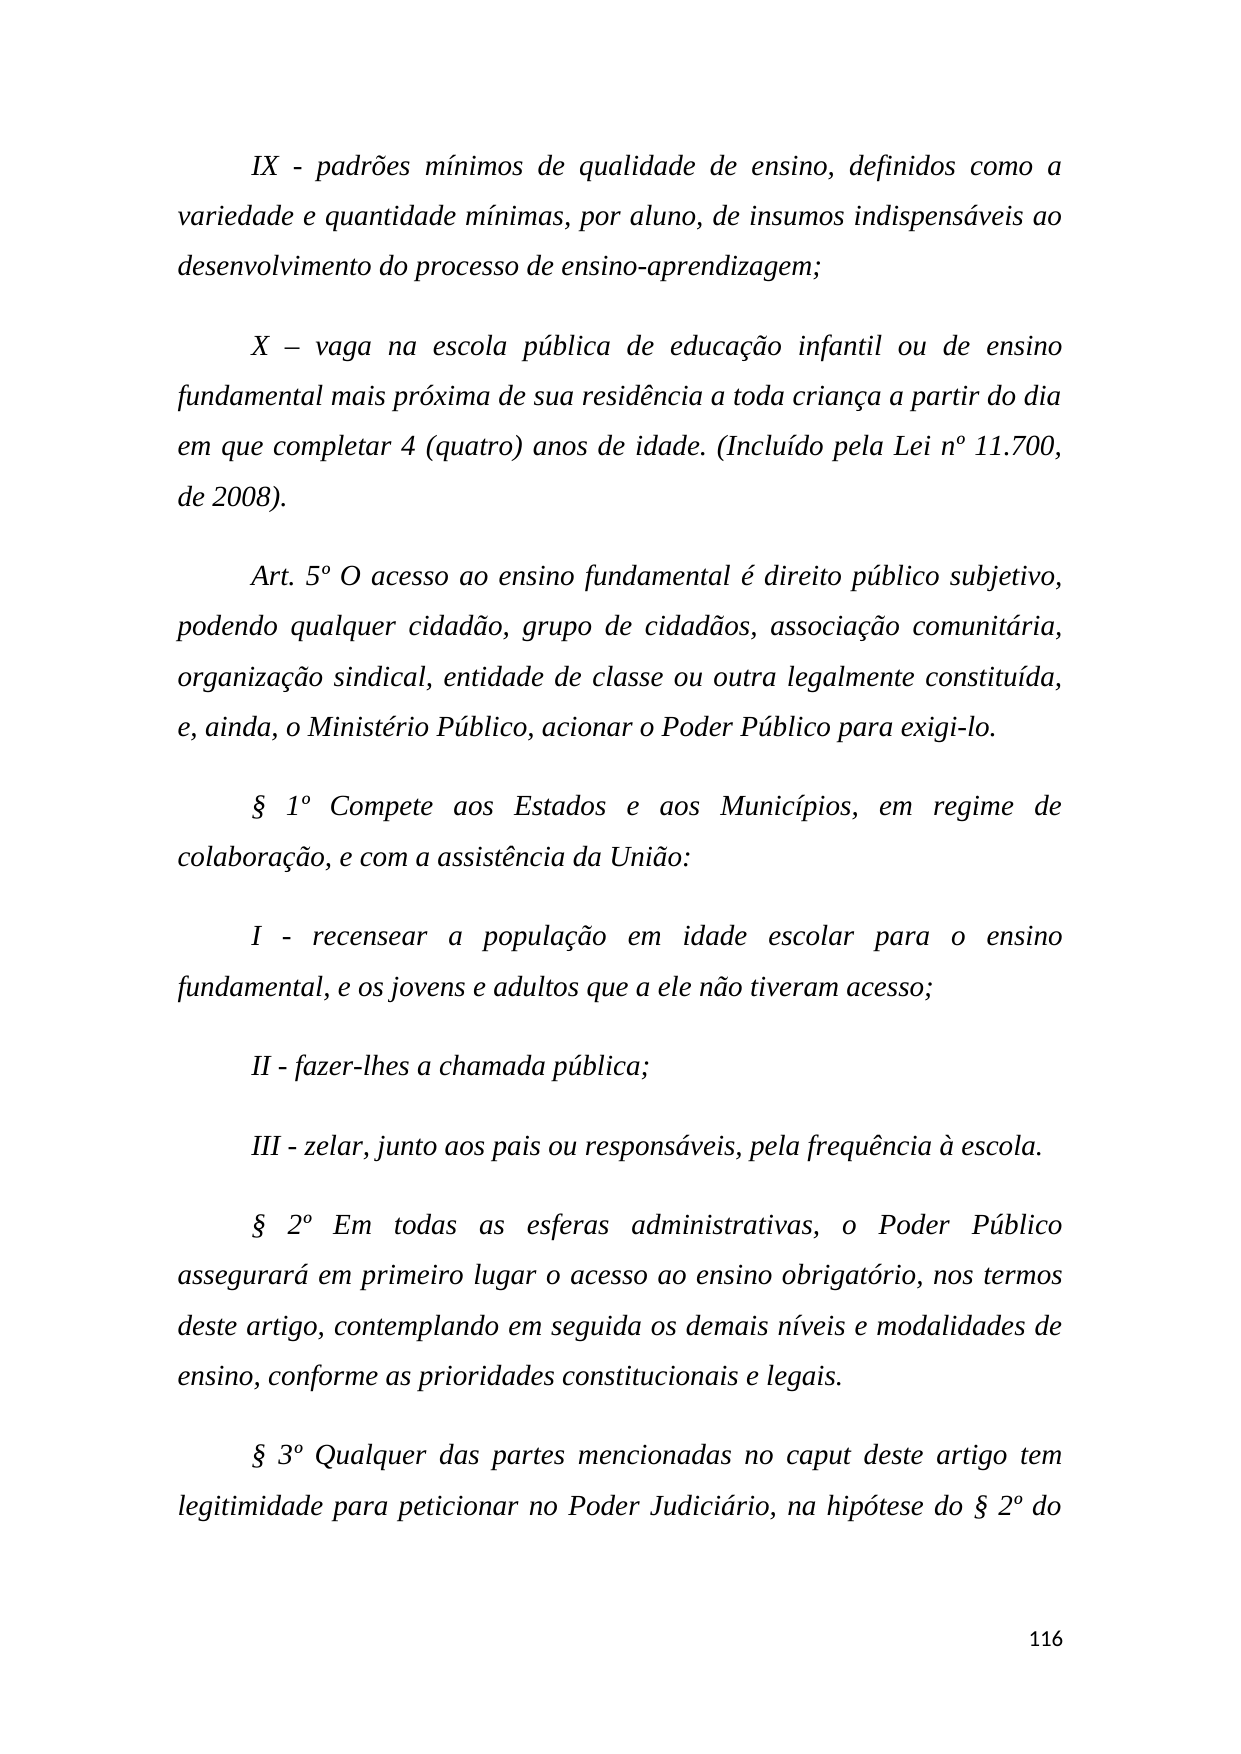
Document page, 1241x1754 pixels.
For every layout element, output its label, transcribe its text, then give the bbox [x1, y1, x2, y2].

text § 2º Em todas as esferas administrativas, o Poder Público assegurará em primeiro lugar o acesso ao ensino obrigatório, nos termos deste artigo, contemplando em seguida os demais níveis e modalidades de ensino, conforme as prioridades constitucionais e legais. [177, 1207, 1063, 1392]
text § 1º Compete aos Estados e aos Municípios, em regime de colaboração, e com a assistência da União: [177, 788, 1063, 872]
text X – vaga na escola pública de educação infantil ou de ensino fundamental mais próxima de sua residência a toda criança a partir do dia em que completar 4 (quatro) anos de idade. (Incluído pela Lei nº 11.700, de 2008). [177, 328, 1063, 512]
text II - fazer-lhes a chamada pública; [177, 1048, 1063, 1082]
text Art. 5º O acesso ao ensino fundamental é direito público subjetivo, podendo qualquer cidadão, grupo de cidadãos, associação comunitária, organização sindical, entidade de classe ou outra legalmente constituída, e, ainda, o Ministério Público, acionar o Poder Público para exigi-lo. [177, 558, 1063, 743]
text III - zelar, junto aos pais ou responsáveis, pela frequência à escola. [177, 1128, 1063, 1161]
text I - recensear a população em idade escolar para o ensino fundamental, e os jovens e adultos que a ele não tiveram acesso; [177, 918, 1063, 1002]
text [177, 1437, 1063, 1521]
text IX - padrões mínimos de qualidade de ensino, definidos como a variedade e quantidade mínimas, por aluno, de insumos indispensáveis ao desenvolvimento do processo de ensino-aprendizagem; [177, 148, 1063, 282]
